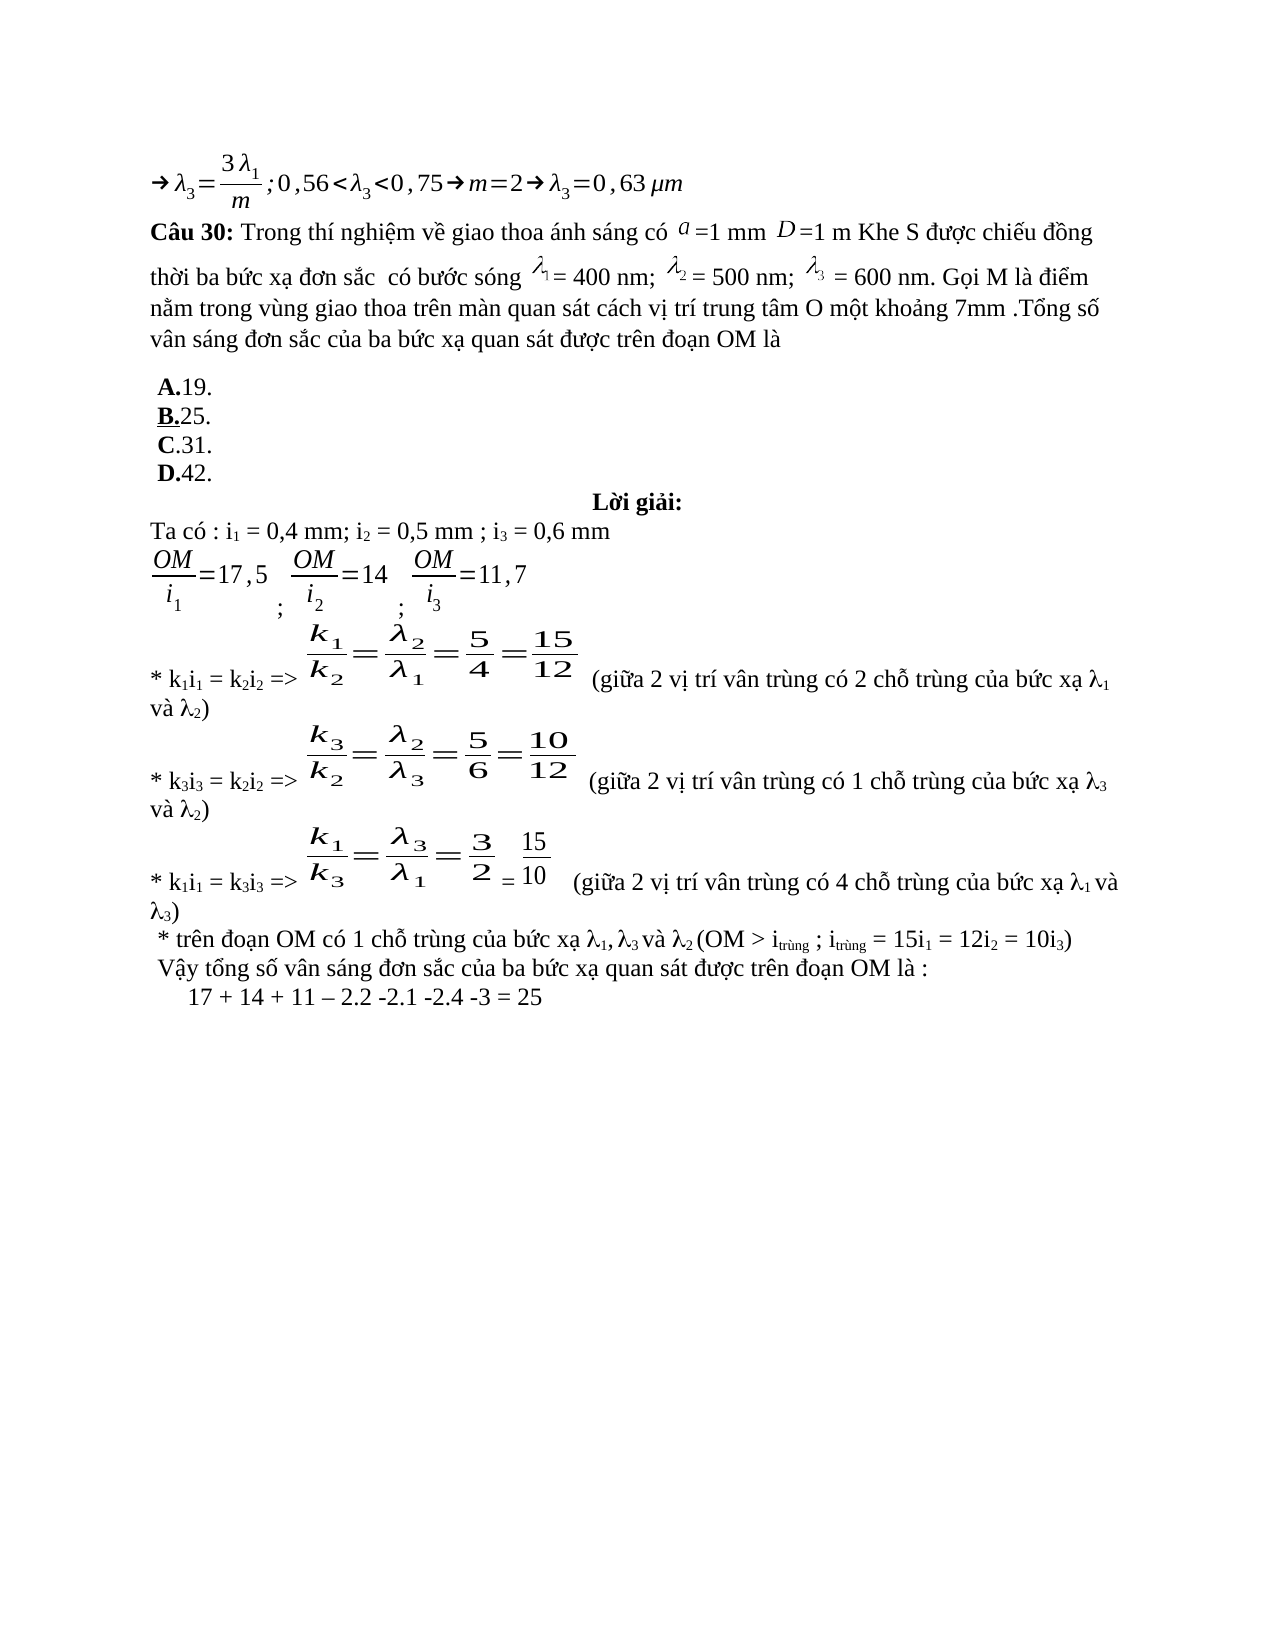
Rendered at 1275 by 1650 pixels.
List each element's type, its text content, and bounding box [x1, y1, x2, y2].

text Vậy tổng số vân sáng đơn sắc của ba bức xạ quan sát được trên đoạn OM là : [150, 953, 1125, 982]
text C.31. [150, 430, 1125, 458]
text * k1i1 = k2i2 => (giữa 2 vị trí vân trùng có 2 chỗ trùng của bức xạ 1 và 2) [150, 621, 1125, 722]
text 17 + 14 + 11 – 2.2 -2.1 -2.4 -3 = 25 [150, 982, 1125, 1011]
text * trên đoạn OM có 1 chỗ trùng của bức xạ 1, 3 và 2 (OM > itrùng ; itrùng = 15i1 = 12i2 = 10i3) [150, 924, 1125, 953]
text * k1i1 = k3i3 => = (giữa 2 vị trí vân trùng có 4 chỗ trùng của bức xạ 1 và 3) [150, 823, 1125, 924]
text Ta có : i1 = ; i2 = ; i3 = [150, 516, 1125, 545]
text Lời giải: [150, 487, 1125, 516]
text A.19. [150, 372, 1125, 401]
text B.25. [150, 401, 1125, 430]
text Câu 30: Trong thí nghiệm về giao thoa ánh sáng có =1 mm =1 m Khe S được chiếu đồng thời ba bức xạ đơn sắc có bước sóng = 400 nm; = 500 nm; = 600 nm. Gọi M là điểm nằm trong vùng giao thoa trên màn quan sát cách vị trí trung tâm O một khoảng 7mm .Tổng số vân sáng đơn sắc của ba bức xạ quan sát được trên đoạn OM là [150, 214, 1125, 353]
text ; ; [150, 545, 1125, 621]
text D.42. [150, 458, 1125, 487]
text * k3i3 = k2i2 => (giữa 2 vị trí vân trùng có 1 chỗ trùng của bức xạ 3 và 2) [150, 722, 1125, 823]
